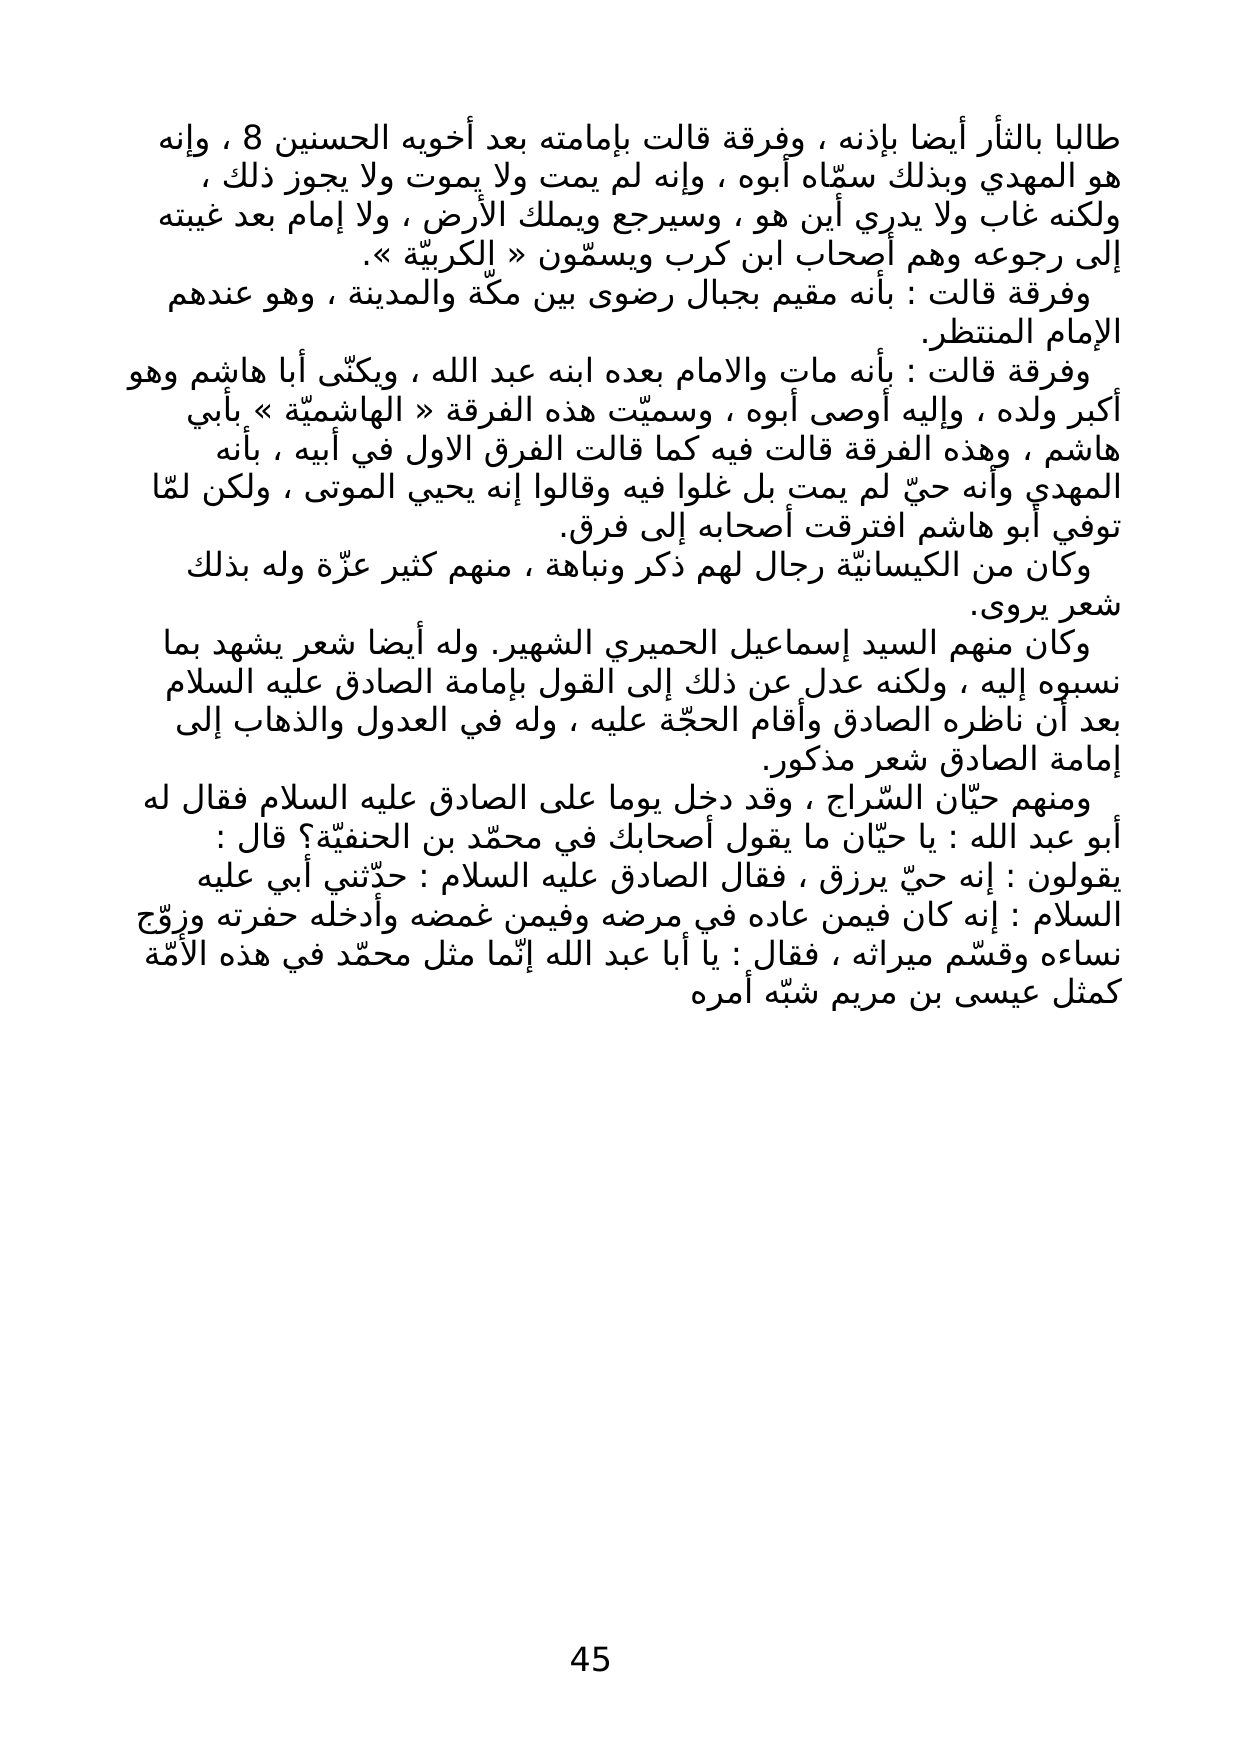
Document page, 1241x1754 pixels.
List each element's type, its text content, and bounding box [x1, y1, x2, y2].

text وكان منهم السيد إسماعيل الحميري الشهير. وله أيضا شعر يشهد بما نسبوه إليه ، ولكنه عدل عن ذلك إلى القول بإمامة الصادق عليه السلام بعد أن ناظره الصادق وأقام الحجّة عليه ، وله في العدول والذهاب إلى إمامة الصادق شعر مذكور. [118, 623, 1122, 779]
text وفرقة قالت : بأنه مات والامام بعده ابنه عبد الله ، ويكنّى أبا هاشم وهو أكبر ولده ، وإليه أوصى أبوه ، وسميّت هذه الفرقة « الهاشميّة » بأبي هاشم ، وهذه الفرقة قالت فيه كما قالت الفرق الاول في أبيه ، بأنه المهدي وأنه حيّ لم يمت بل غلوا فيه وقالوا إنه يحيي الموتى ، ولكن لمّا توفي أبو هاشم افترقت أصحابه إلى فرق. [118, 351, 1122, 546]
text وكان من الكيسانيّة رجال لهم ذكر ونباهة ، منهم كثير عزّة وله بذلك شعر يروى. [118, 546, 1122, 623]
text طالبا بالثأر أيضا بإذنه ، وفرقة قالت بإمامته بعد أخويه الحسنين 8 ، وإنه هو المهدي وبذلك سمّاه أبوه ، وإنه لم يمت ولا يموت ولا يجوز ذلك ، ولكنه غاب ولا يدري أين هو ، وسيرجع ويملك الأرض ، ولا إمام بعد غيبته إلى رجوعه وهم أصحاب ابن كرب ويسمّون « الكربيّة ». [118, 118, 1122, 273]
text وفرقة قالت : بأنه مقيم بجبال رضوى بين مكّة والمدينة ، وهو عندهم الإمام المنتظر. [118, 273, 1122, 351]
text ومنهم حيّان السّراج ، وقد دخل يوما على الصادق عليه السلام فقال له أبو عبد الله : يا حيّان ما يقول أصحابك في محمّد بن الحنفيّة؟ قال : يقولون : إنه حيّ يرزق ، فقال الصادق عليه السلام : حدّثني أبي عليه السلام : إنه كان فيمن عاده في مرضه وفيمن غمضه وأدخله حفرته وزوّج نساءه وقسّم ميراثه ، فقال : يا أبا عبد الله إنّما مثل محمّد في هذه الأمّة كمثل عيسى بن مريم شبّه أمره [118, 779, 1122, 1012]
